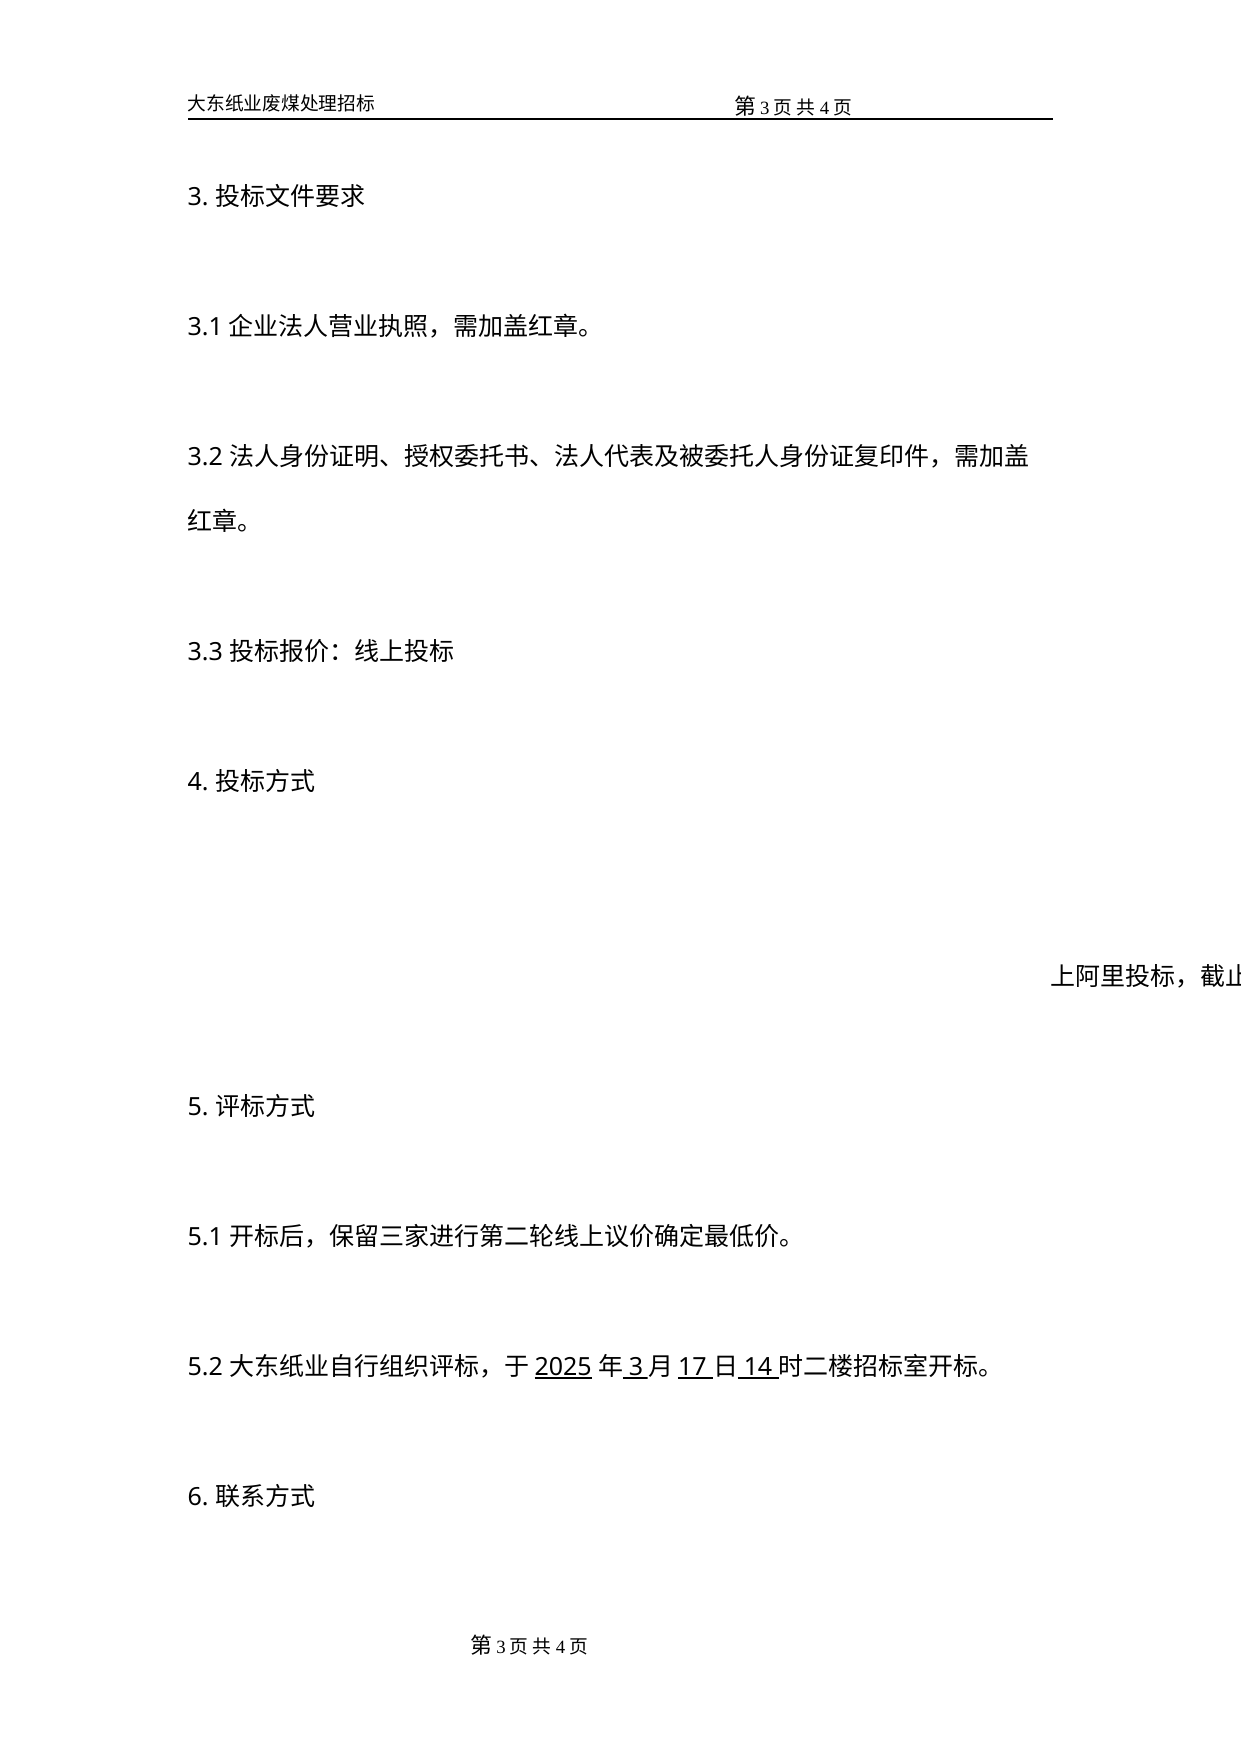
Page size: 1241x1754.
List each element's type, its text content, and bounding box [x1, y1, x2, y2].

text 5.2 大东纸业自行组织评标，于7 日 14 时二楼招标室开标。 [187, 1332, 1053, 1397]
text 线上阿里投标，截止时间至2025年 3 月 17日下午13:30。 [1050, 877, 1240, 1007]
text 3.2 法人身份证明、授权委托书、法人代表及被委托人身份证复印件，需加盖红章。 [187, 422, 1053, 552]
text 4. 投标方式 [187, 747, 1053, 812]
text 5.1 开标后，保留三家进行第二轮线上议价确定最低价。 [187, 1202, 1053, 1267]
text 3.1企业法人营业执照，需加盖红章。 [187, 292, 1053, 357]
text 6. 联系方式 [187, 1462, 1053, 1527]
text 5. 评标方式 [187, 1072, 1053, 1137]
text 3.3 投标报价：线上投标 [187, 617, 1053, 682]
text 3. 投标文件要求 [187, 162, 1053, 227]
